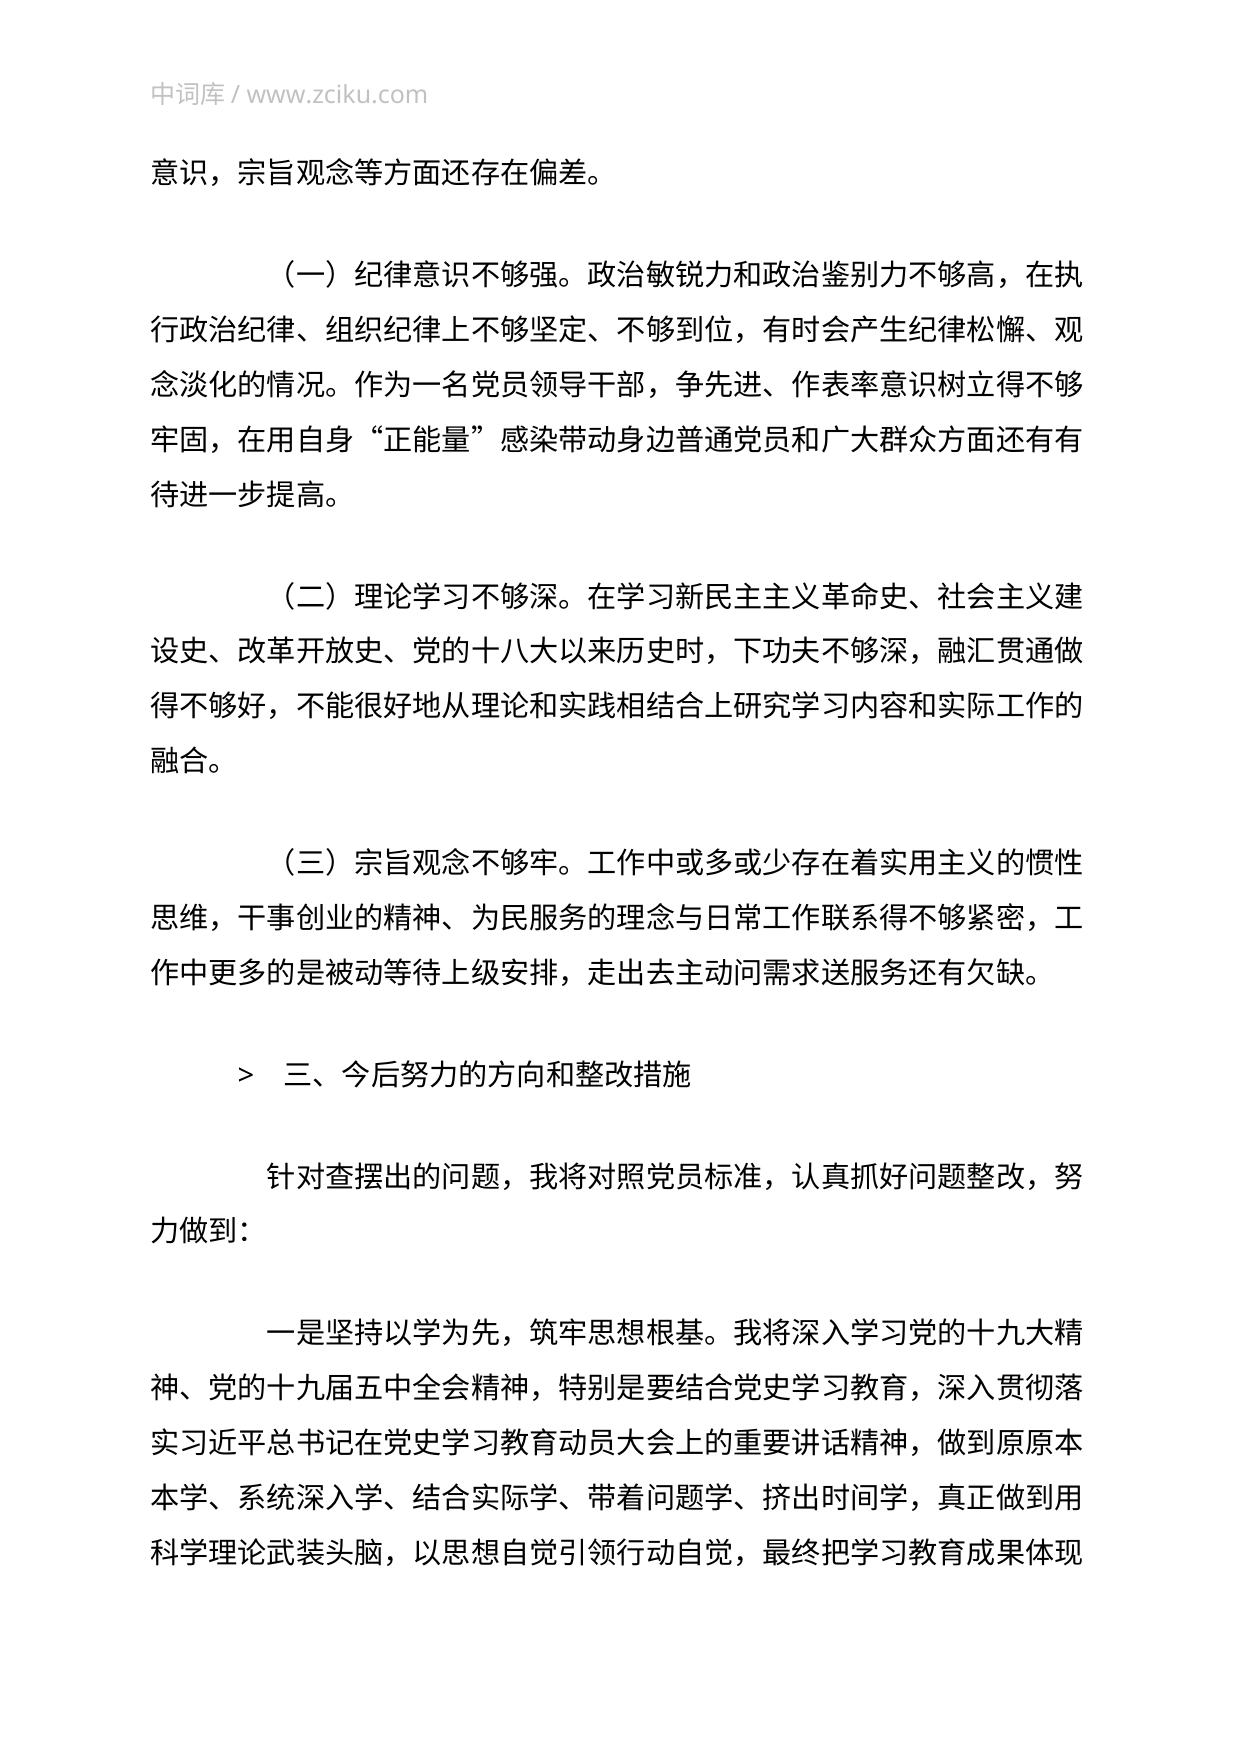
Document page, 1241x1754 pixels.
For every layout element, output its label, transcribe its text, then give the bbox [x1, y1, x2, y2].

text （三）宗旨观念不够牢。工作中或多或少存在着实用主义的惯性思维，干事创业的精神、为民服务的理念与日常工作联系得不够紧密，工作中更多的是被动等待上级安排，走出去主动问需求送服务还有欠缺。 [150, 839, 1090, 992]
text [150, 150, 1090, 192]
text （二）理论学习不够深。在学习新民主主义革命史、社会主义建设史、改革开放史、党的十八大以来历史时，下功夫不够深，融汇贯通做得不够好，不能很好地从理论和实践相结合上研究学习内容和实际工作的融合。 [150, 573, 1090, 780]
text 针对查摆出的问题，我将对照党员标准，认真抓好问题整改，努力做到： [150, 1153, 1090, 1250]
text > 三、今后努力的方向和整改措施 [150, 1051, 1090, 1093]
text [150, 1310, 1090, 1572]
text （一）纪律意识不够强。政治敏锐力和政治鉴别力不够高，在执行政治纪律、组织纪律上不够坚定、不够到位，有时会产生纪律松懈、观念淡化的情况。作为一名党员领导干部，争先进、作表率意识树立得不够牢固，在用自身“正能量”感染带动身边普通党员和广大群众方面还有有待进一步提高。 [150, 252, 1090, 514]
